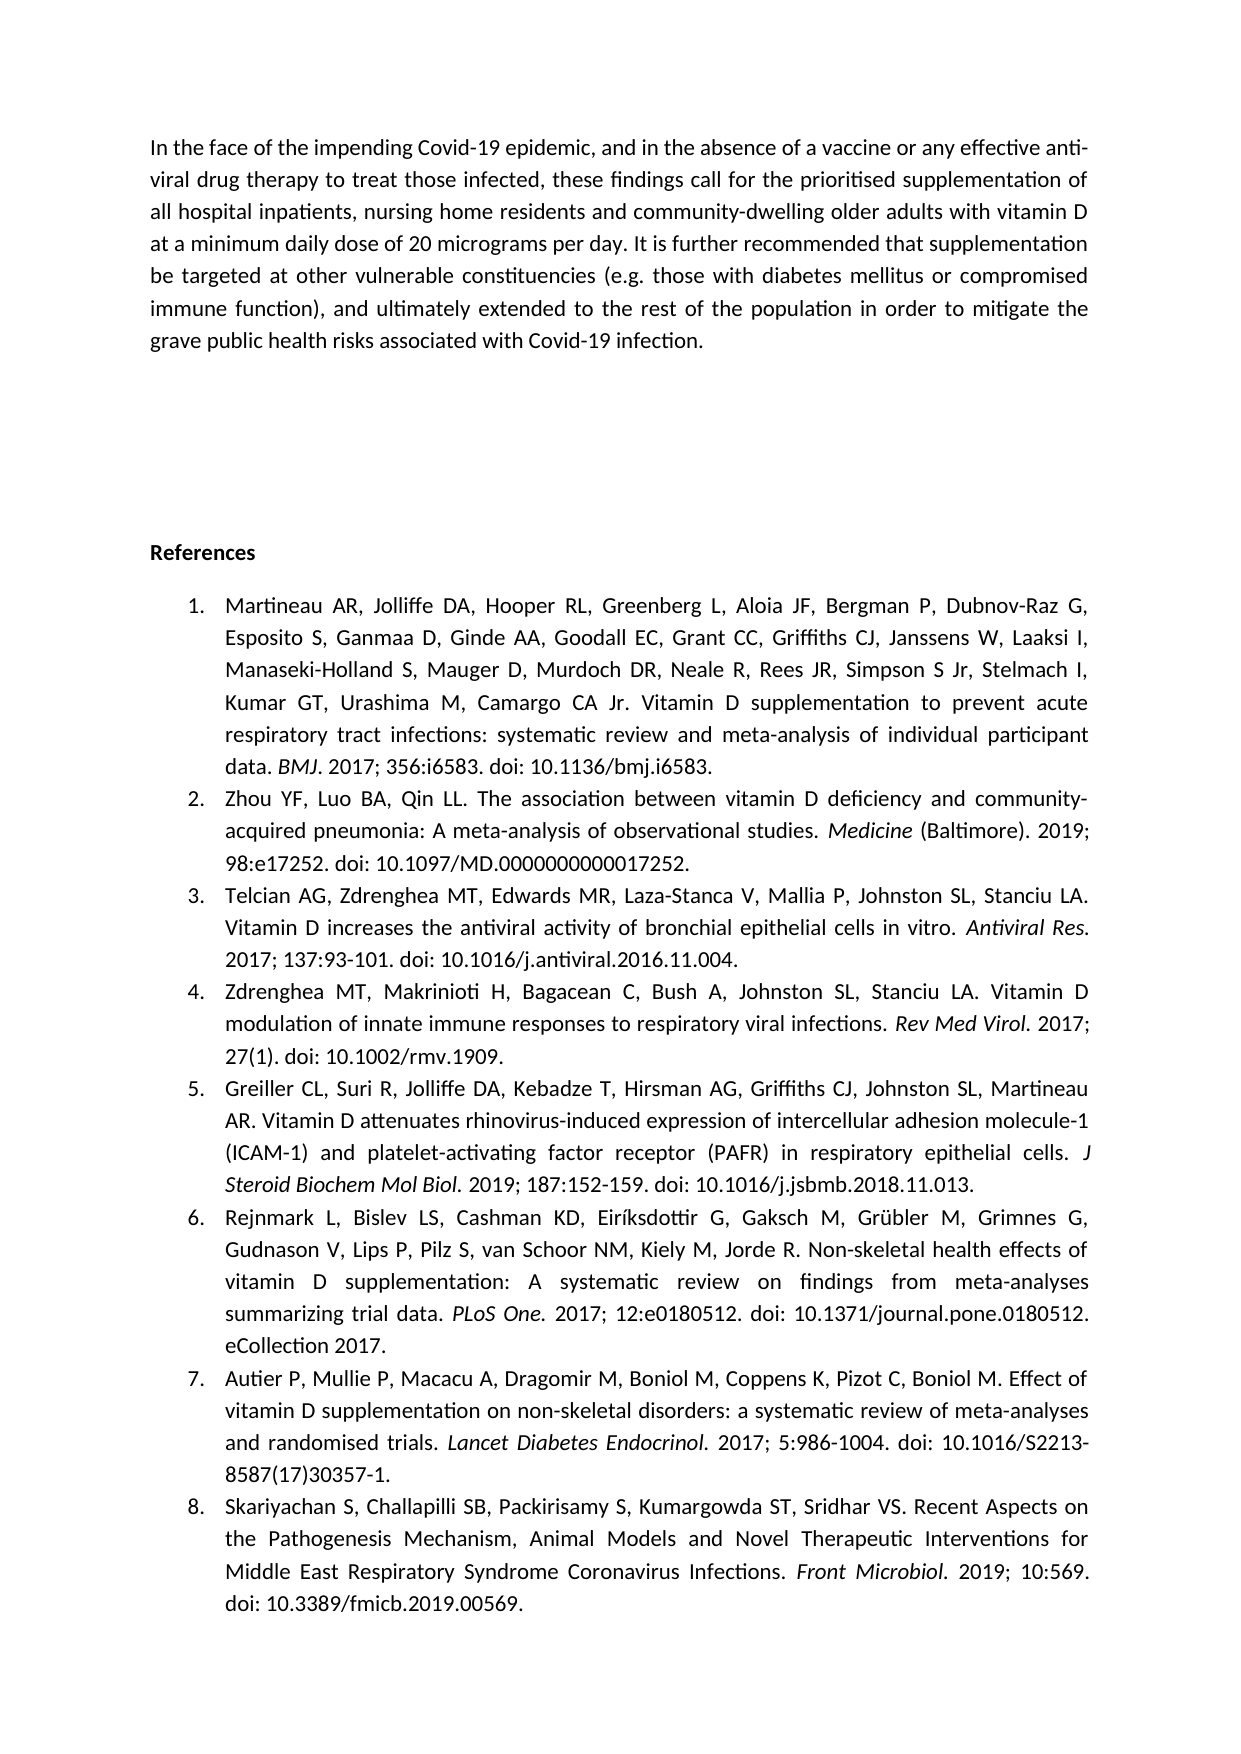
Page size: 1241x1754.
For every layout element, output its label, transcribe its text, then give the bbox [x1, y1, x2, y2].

list Zhou YF, Luo BA, Qin LL. The association between vitamin D deficiency and community-acquired pneumonia: A meta-analysis of observational studies. Medicine (Baltimore). 2019; 98:e17252. doi: 10.1097/MD.0000000000017252. [187, 784, 1090, 877]
list Skariyachan S, Challapilli SB, Packirisamy S, Kumargowda ST, Sridhar VS. Recent Aspects on the Pathogenesis Mechanism, Animal Models and Novel Therapeutic Interventions for Middle East Respiratory Syndrome Coronavirus Infections. Front Microbiol. 2019; 10:569. doi: 10.3389/fmicb.2019.00569. [187, 1492, 1090, 1617]
list Greiller CL, Suri R, Jolliffe DA, Kebadze T, Hirsman AG, Griffiths CJ, Johnston SL, Martineau AR. Vitamin D attenuates rhinovirus-induced expression of intercellular adhesion molecule-1 (ICAM-1) and platelet-activating factor receptor (PAFR) in respiratory epithelial cells. J Steroid Biochem Mol Biol. 2019; 187:152-159. doi: 10.1016/j.jsbmb.2018.11.013. [187, 1074, 1090, 1198]
list Telcian AG, Zdrenghea MT, Edwards MR, Laza-Stanca V, Mallia P, Johnston SL, Stanciu LA. Vitamin D increases the antiviral activity of bronchial epithelial cells in vitro. Antiviral Res. 2017; 137:93-101. doi: 10.1016/j.antiviral.2016.11.004. [187, 881, 1090, 973]
list Rejnmark L, Bislev LS, Cashman KD, Eiríksdottir G, Gaksch M, Grübler M, Grimnes G, Gudnason V, Lips P, Pilz S, van Schoor NM, Kiely M, Jorde R. Non-skeletal health effects of vitamin D supplementation: A systematic review on findings from meta-analyses summarizing trial data. PLoS One. 2017; 12:e0180512. doi: 10.1371/journal.pone.0180512. eCollection 2017. [187, 1203, 1090, 1359]
list Autier P, Mullie P, Macacu A, Dragomir M, Boniol M, Coppens K, Pizot C, Boniol M. Effect of vitamin D supplementation on non-skeletal disorders: a systematic review of meta-analyses and randomised trials. Lancet Diabetes Endocrinol. 2017; 5:986-1004. doi: 10.1016/S2213-8587(17)30357-1. [187, 1364, 1090, 1488]
list Martineau AR, Jolliffe DA, Hooper RL, Greenberg L, Aloia JF, Bergman P, Dubnov-Raz G, Esposito S, Ganmaa D, Ginde AA, Goodall EC, Grant CC, Griffiths CJ, Janssens W, Laaksi I, Manaseki-Holland S, Mauger D, Murdoch DR, Neale R, Rees JR, Simpson S Jr, Stelmach I, Kumar GT, Urashima M, Camargo CA Jr. Vitamin D supplementation to prevent acute respiratory tract infections: systematic review and meta-analysis of individual participant data. BMJ. 2017; 356:i6583. doi: 10.1136/bmj.i6583. [187, 591, 1090, 780]
list Zdrenghea MT, Makrinioti H, Bagacean C, Bush A, Johnston SL, Stanciu LA. Vitamin D modulation of innate immune responses to respiratory viral infections. Rev Med Virol. 2017; 27(1). doi: 10.1002/rmv.1909. [187, 977, 1090, 1070]
text References [150, 538, 1090, 566]
text In the face of the impending Covid-19 epidemic, and in the absence of a vaccine or any effective anti-viral drug therapy to treat those infected, these findings call for the prioritised supplementation of all hospital inpatients, nursing home residents and community-dwelling older adults with vitamin D at a minimum daily dose of 20 micrograms per day. It is further recommended that supplementation be targeted at other vulnerable constituencies (e.g. those with diabetes mellitus or compromised immune function), and ultimately extended to the rest of the population in order to mitigate the grave public health risks associated with Covid-19 infection. [150, 133, 1090, 354]
